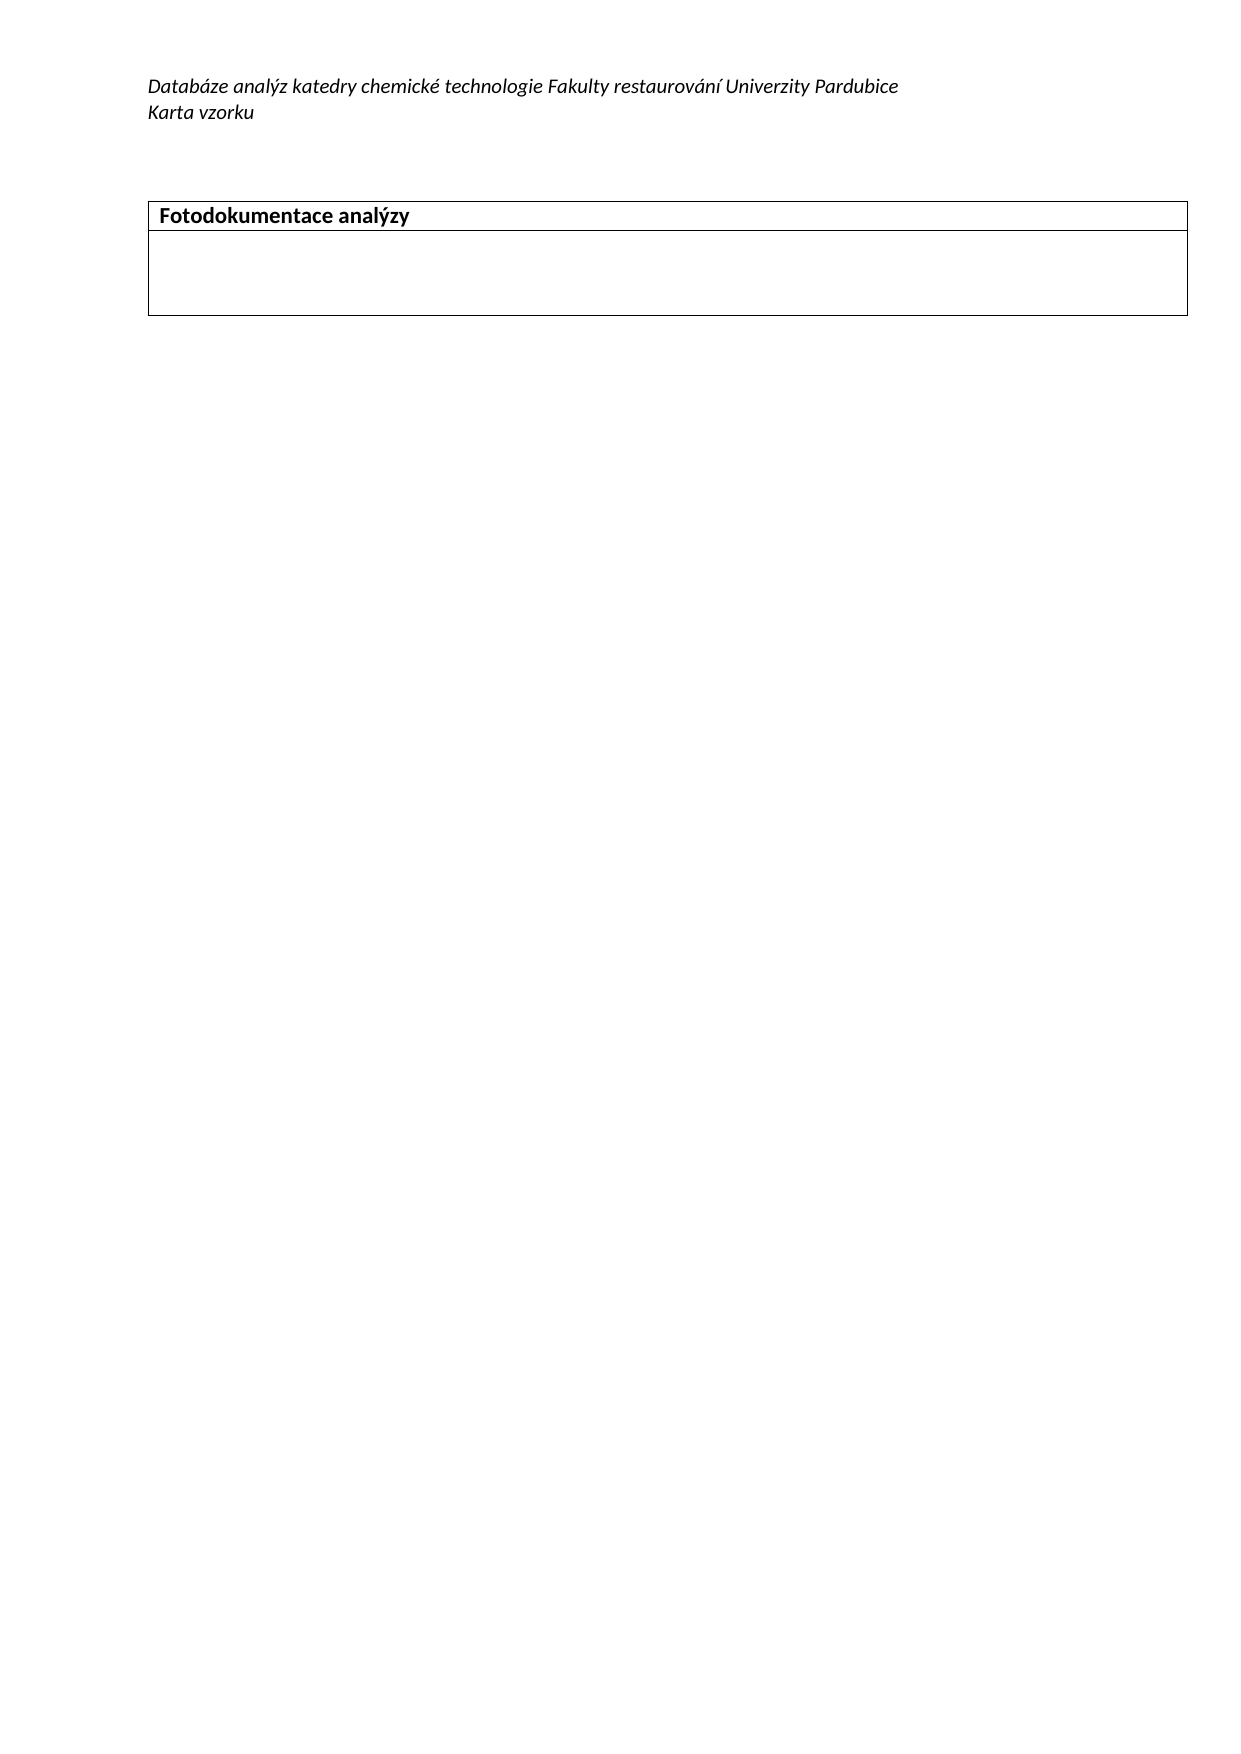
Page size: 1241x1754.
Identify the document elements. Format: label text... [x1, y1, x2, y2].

table_header Fotodokumentace analýzy [149, 202, 1187, 230]
table_cell [149, 231, 1187, 315]
